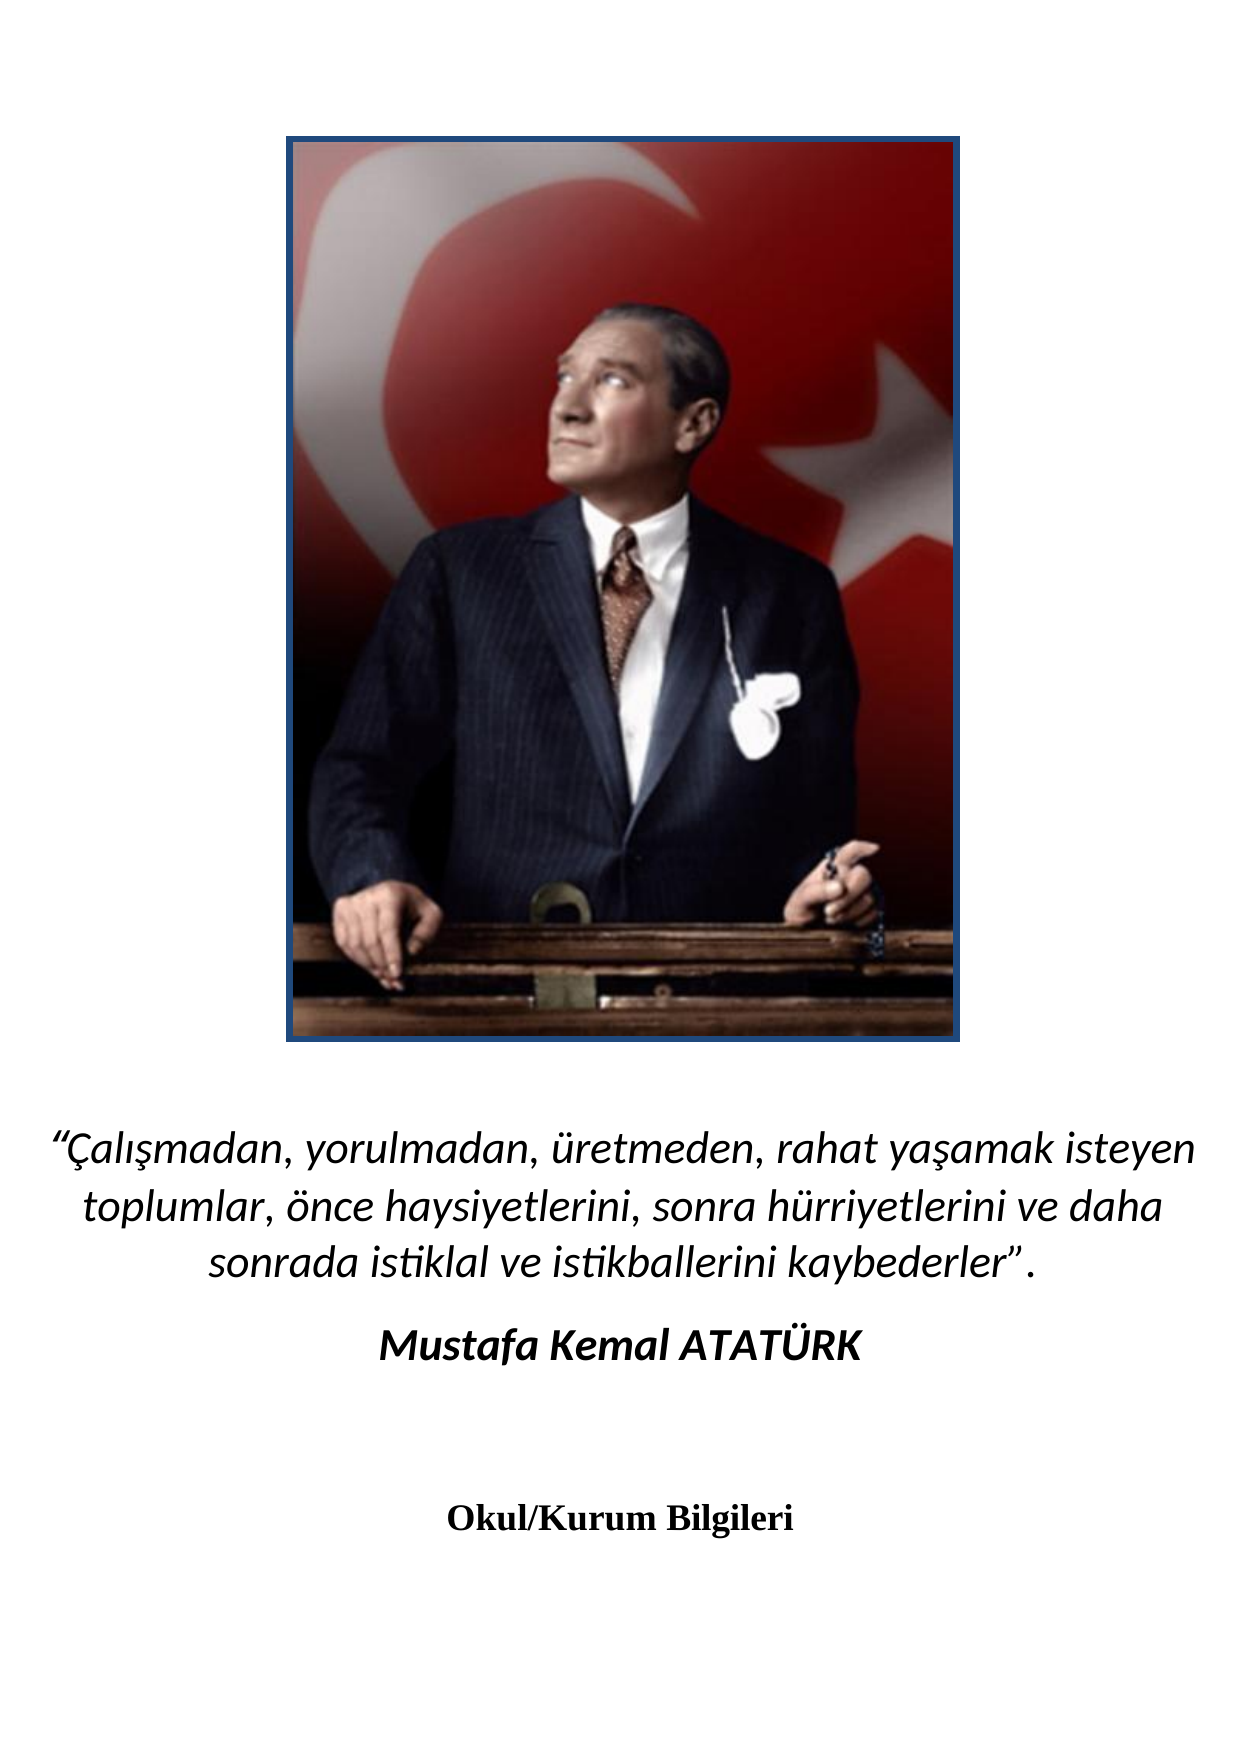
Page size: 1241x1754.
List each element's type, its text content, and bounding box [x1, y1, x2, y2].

text “Çalışmadan, yorulmadan, üretmeden, rahat yaşamak isteyen toplumlar, önce haysiyetlerini, sonra hürriyetlerini ve daha sonrada istiklal ve istikballerini kaybederler”. [48, 1115, 1198, 1289]
picture [293, 142, 953, 1036]
text Okul/Kurum Bilgileri [58, 1495, 1182, 1538]
text Mustafa Kemal ATATÜRK [48, 1315, 1198, 1371]
